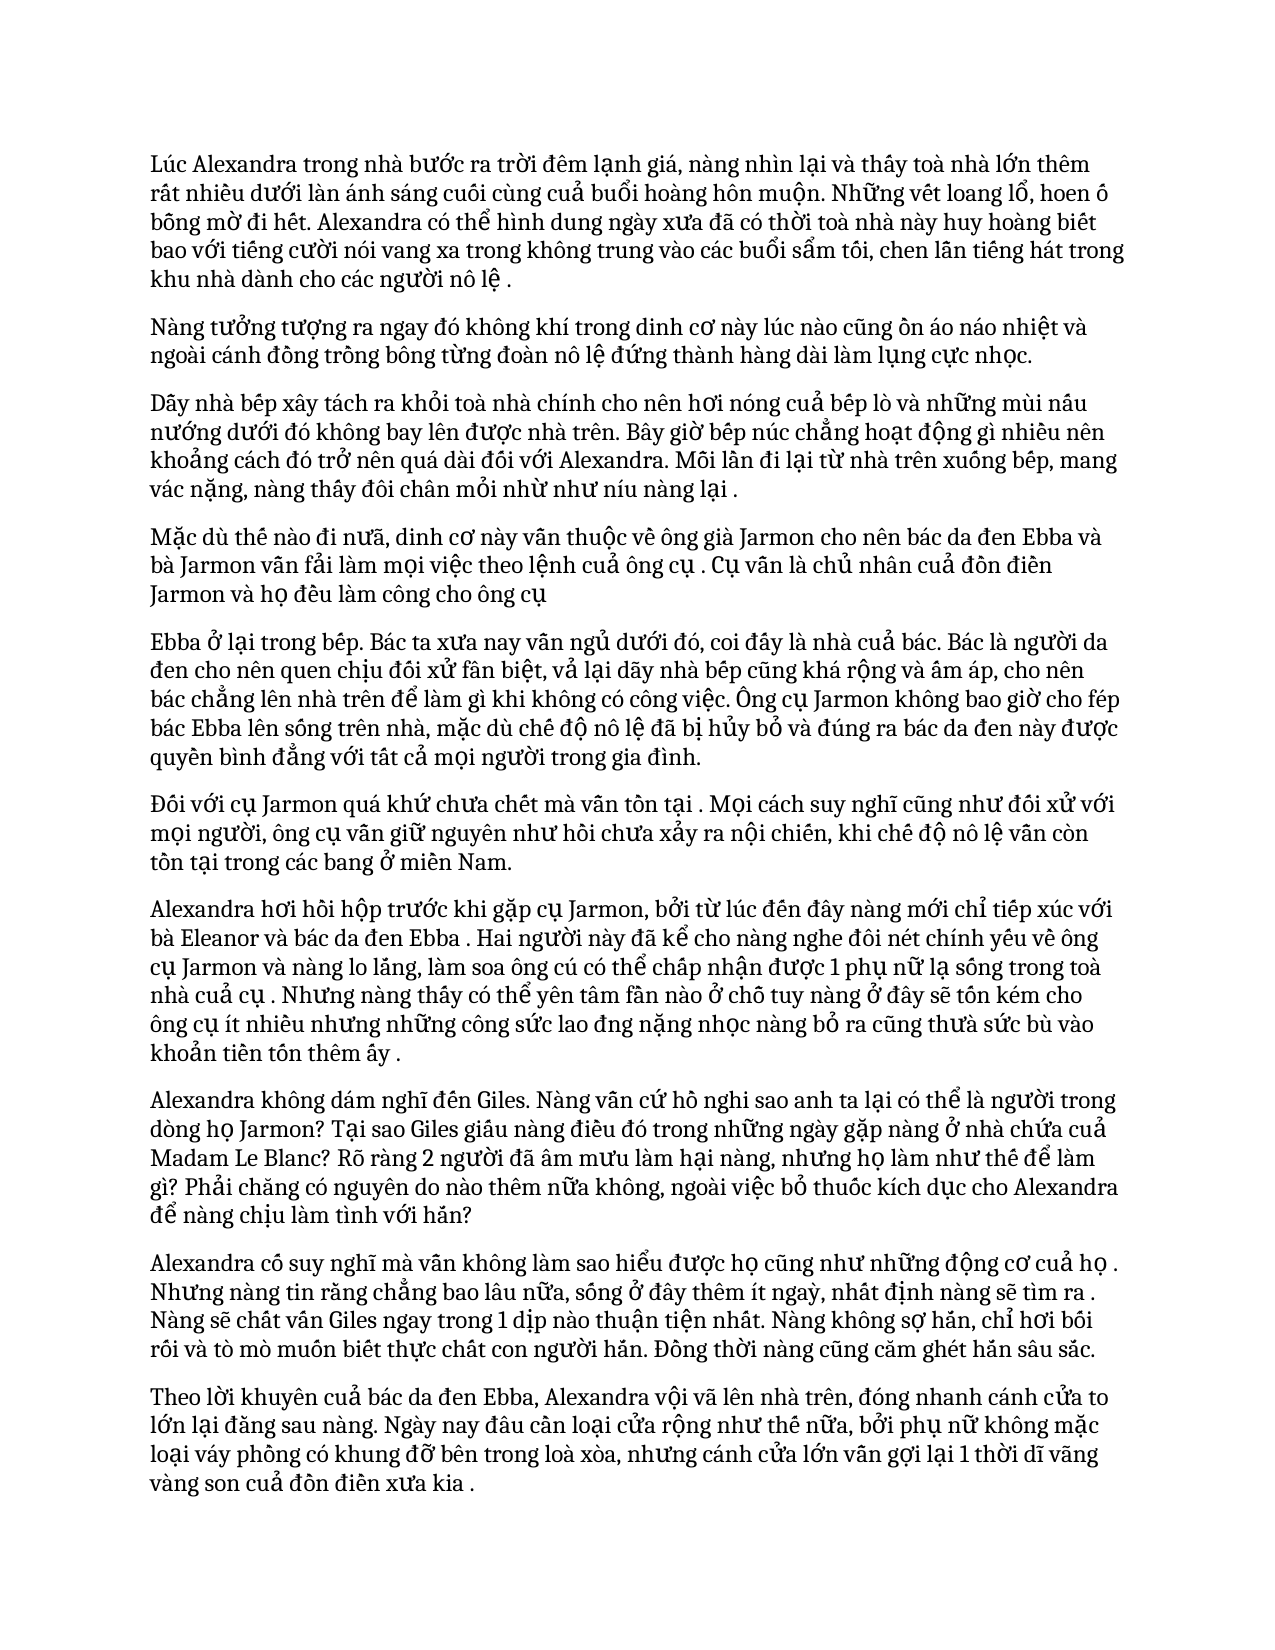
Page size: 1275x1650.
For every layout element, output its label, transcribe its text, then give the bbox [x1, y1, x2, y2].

text Ebba ở lại trong bếp. Bác ta xưa nay vẫn ngủ dưới đó, coi đấy là nhà cuả bác. Bác là người da đen cho nên quen chịu đối xử fân biệt, vả lại dãy nhà bếp cũng khá rộng và ấm áp, cho nên bác chẳng lên nhà trên để làm gì khi không có công việc. Ông cụ Jarmon không bao giờ cho fép bác Ebba lên sống trên nhà, mặc dù chế độ nô lệ đã bị hủy bỏ và đúng ra bác da đen này được quyền bình đẳng với tất cả mọi người trong gia đình. [150, 627, 1125, 771]
text Mặc dù thế nào đi nưã, dinh cơ này vẫn thuộc về ông già Jarmon cho nên bác da đen Ebba và bà Jarmon vẫn fải làm mọi việc theo lệnh cuả ông cụ . Cụ vẫn là chủ nhân cuả đồn điền Jarmon và họ đều làm công cho ông cụ [150, 522, 1125, 609]
text Đối với cụ Jarmon quá khứ chưa chết mà vẫn tồn tại . Mọi cách suy nghĩ cũng như đối xử với mọi người, ông cụ vẫn giữ nguyên như hồi chưa xảy ra nội chiến, khi chế độ nô lệ vẫn còn tồn tại trong các bang ở miền Nam. [150, 790, 1125, 876]
text Nàng tưởng tượng ra ngay đó không khí trong dinh cơ này lúc nào cũng ồn áo náo nhiệt và ngoài cánh đồng trồng bông từng đoàn nô lệ đứng thành hàng dài làm lụng cực nhọc. [150, 312, 1125, 370]
text Lúc Alexandra trong nhà bước ra trời đêm lạnh giá, nàng nhìn lại và thấy toà nhà lớn thêm rất nhiều dưới làn ánh sáng cuối cùng cuả buổi hoàng hôn muộn. Những vết loang lổ, hoen ố bỗng mờ đi hết. Alexandra có thể hình dung ngày xưa đã có thời toà nhà này huy hoàng biết bao với tiếng cười nói vang xa trong không trung vào các buổi sẩm tối, chen lẫn tiếng hát trong khu nhà dành cho các người nô lệ . [150, 150, 1125, 294]
text Theo lời khuyên cuả bác da đen Ebba, Alexandra vội vã lên nhà trên, đóng nhanh cánh cửa to lớn lại đằng sau nàng. Ngày nay đâu cần loại cửa rộng như thế nữa, bởi phụ nữ không mặc loại váy phồng có khung đỡ bên trong loà xòa, nhưng cánh cửa lớn vẫn gợi lại 1 thời dĩ vãng vàng son cuả đồn điền xưa kia . [150, 1382, 1125, 1497]
text Alexandra cố suy nghĩ mà vẫn không làm sao hiểu được họ cũng như những động cơ cuả họ . Nhưng nàng tin rằng chẳng bao lâu nữa, sống ở đây thêm ít ngaỳ, nhất định nàng sẽ tìm ra . Nàng sẽ chất vấn Giles ngay trong 1 dịp nào thuận tiện nhất. Nàng không sợ hắn, chỉ hơi bối rối và tò mò muốn biết thực chất con người hắn. Đồng thời nàng cũng căm ghét hắn sâu sắc. [150, 1249, 1125, 1364]
text Dẫy nhà bếp xây tách ra khỏi toà nhà chính cho nên hơi nóng cuả bếp lò và những mùi nấu nướng dưới đó không bay lên được nhà trên. Bây giờ bếp núc chẳng hoạt động gì nhiều nên khoảng cách đó trở nên quá dài đối với Alexandra. Mỗi lần đi lại từ nhà trên xuống bếp, mang vác nặng, nàng thấy đôi chân mỏi nhừ như níu nàng lại . [150, 389, 1125, 504]
text Alexandra không dám nghĩ đến Giles. Nàng vẫn cứ hồ nghi sao anh ta lại có thể là người trong dòng họ Jarmon? Tại sao Giles giấu nàng điều đó trong những ngày gặp nàng ở nhà chứa cuả Madam Le Blanc? Rõ ràng 2 người đã âm mưu làm hại nàng, nhưng họ làm như thế để làm gì? Phải chăng có nguyên do nào thêm nữa không, ngoài việc bỏ thuốc kích dục cho Alexandra để nàng chịu làm tình với hắn? [150, 1086, 1125, 1230]
text Alexandra hơi hồi hộp trước khi gặp cụ Jarmon, bởi từ lúc đến đây nàng mới chỉ tiếp xúc với bà Eleanor và bác da đen Ebba . Hai người này đã kể cho nàng nghe đôi nét chính yếu về ông cụ Jarmon và nàng lo lắng, làm soa ông cú có thể chấp nhận được 1 phụ nữ lạ sống trong toà nhà cuả cụ . Nhưng nàng thấy có thể yên tâm fần nào ở chỗ tuy nàng ở đây sẽ tốn kém cho ông cụ ít nhiều nhưng những công sức lao đng nặng nhọc nàng bỏ ra cũng thưà sức bù vào khoản tiền tốn thêm ấy . [150, 895, 1125, 1067]
